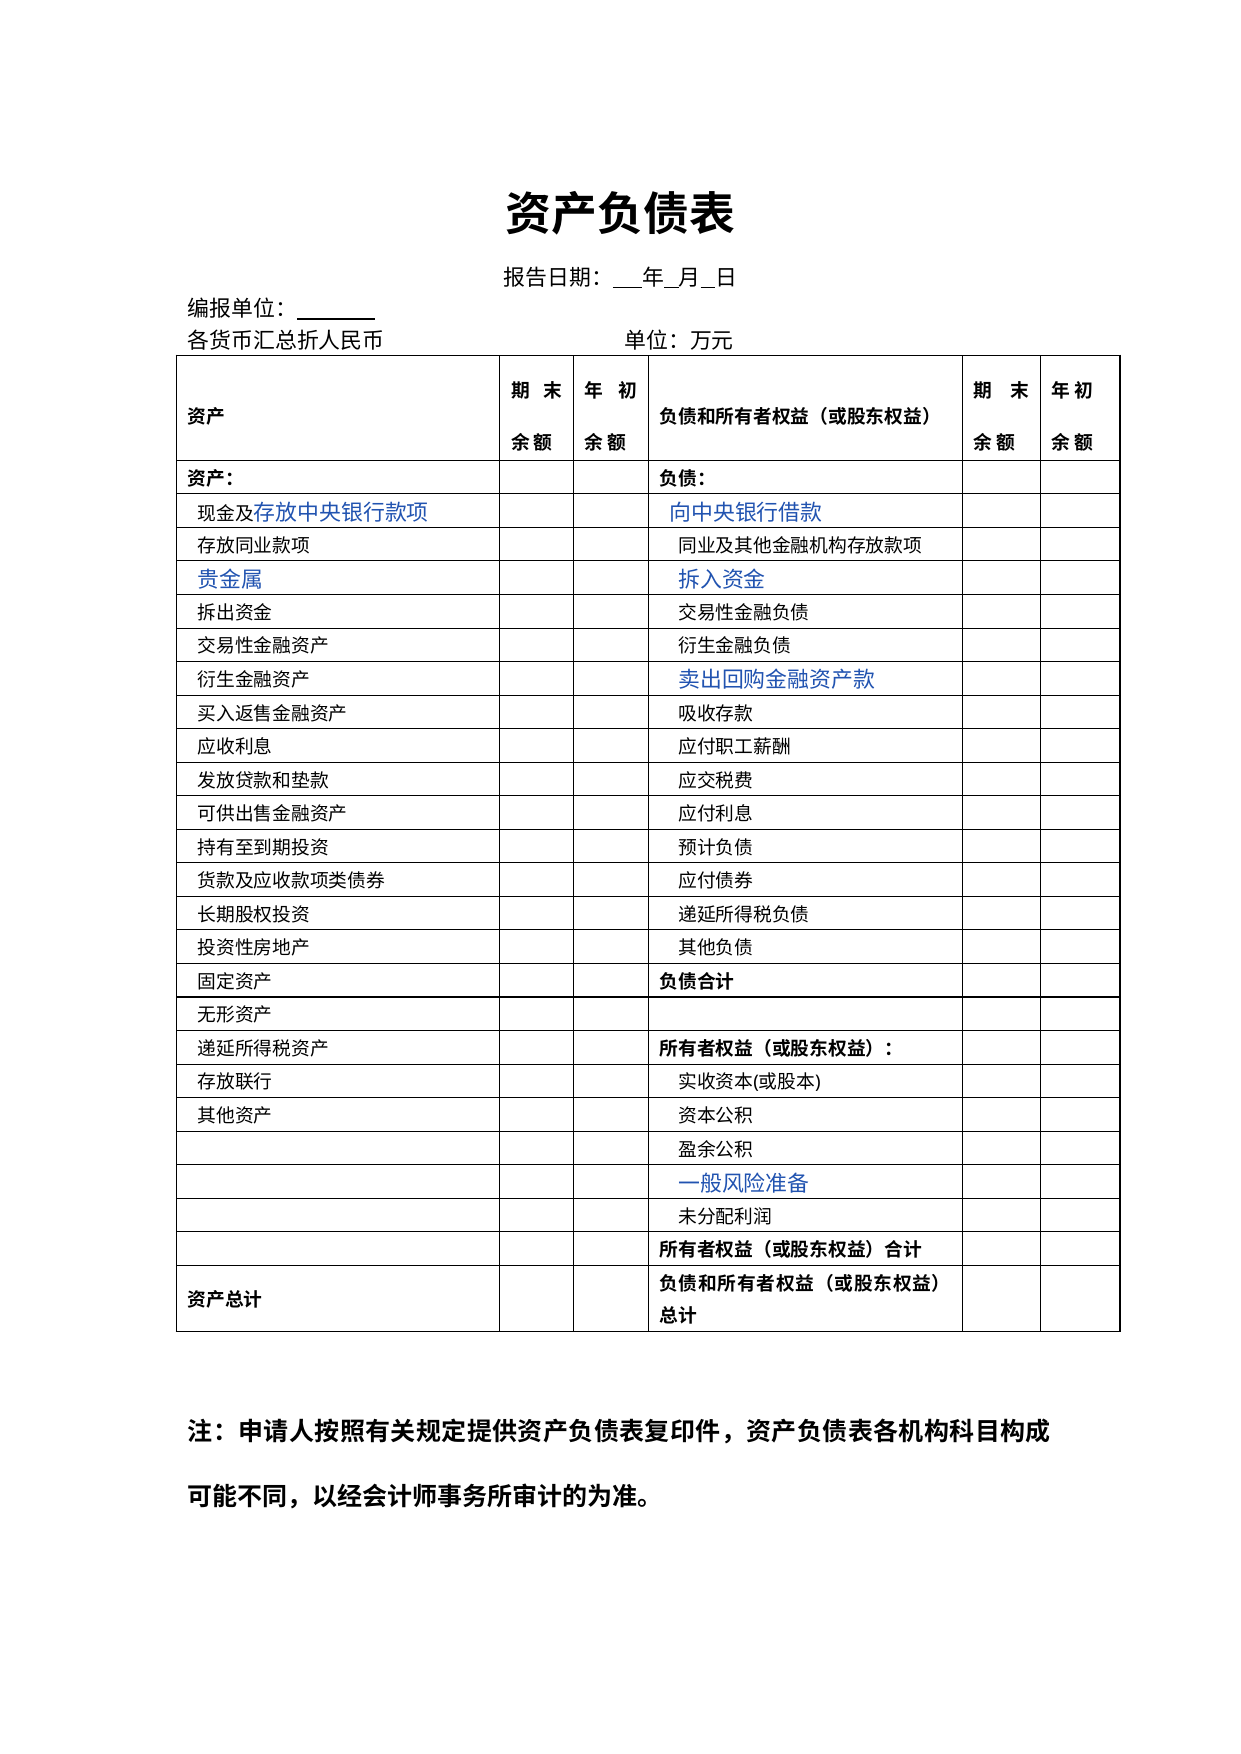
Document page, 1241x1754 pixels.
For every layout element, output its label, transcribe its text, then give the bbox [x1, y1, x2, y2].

table_cell [1041, 1165, 1119, 1198]
table_cell [500, 1199, 573, 1231]
table_cell 所有者权益（或股东权益）： [649, 1031, 962, 1063]
table_cell [574, 1165, 648, 1198]
table_cell [963, 1065, 1040, 1097]
table_cell [574, 1232, 648, 1265]
table_cell 吸收存款 [649, 696, 962, 728]
table_cell 衍生金融负债 [649, 629, 962, 661]
table_cell [1041, 998, 1119, 1030]
table_cell [500, 696, 573, 728]
table_cell [500, 1065, 573, 1097]
table_cell [500, 964, 573, 996]
table_cell [574, 696, 648, 728]
table_cell [963, 863, 1040, 896]
table_cell 长期股权投资 [177, 897, 499, 929]
table_cell 资产总计 [177, 1266, 499, 1331]
table_cell [963, 1098, 1040, 1131]
table_cell [574, 1031, 648, 1063]
table_cell 存放同业款项 [177, 528, 499, 560]
table_cell [1041, 964, 1119, 996]
table_cell [574, 1199, 648, 1231]
table_cell [963, 561, 1040, 594]
table_cell [1041, 528, 1119, 560]
table_cell 存放联行 [177, 1065, 499, 1097]
table_cell [963, 595, 1040, 627]
table_cell [963, 998, 1040, 1030]
table_cell [500, 930, 573, 963]
table_cell [963, 696, 1040, 728]
table_cell [1041, 930, 1119, 963]
table_cell [963, 729, 1040, 762]
table_cell [574, 998, 648, 1030]
table_cell 固定资产 [177, 964, 499, 996]
table_cell 应付债券 [649, 863, 962, 896]
table_cell 资产： [177, 461, 499, 493]
table_cell [500, 1098, 573, 1131]
table_cell [500, 561, 573, 594]
table_cell [574, 763, 648, 795]
table_cell [500, 629, 573, 661]
table_cell [500, 897, 573, 929]
table_cell [963, 461, 1040, 493]
table_cell [574, 930, 648, 963]
table_cell [574, 1098, 648, 1131]
table_cell 未分配利润 [649, 1199, 962, 1231]
table_cell 应付职工薪酬 [649, 729, 962, 762]
table_cell 交易性金融资产 [177, 629, 499, 661]
table_cell 投资性房地产 [177, 930, 499, 963]
table_cell [500, 494, 573, 527]
table_cell [649, 998, 962, 1030]
table_cell [1041, 595, 1119, 627]
table_cell [500, 1266, 573, 1331]
table_cell 递延所得税负债 [649, 897, 962, 929]
table_cell [177, 1232, 499, 1265]
table_cell 实收资本(或股本) [649, 1065, 962, 1097]
table_cell [963, 1031, 1040, 1063]
table_cell [177, 1165, 499, 1198]
table_cell [574, 561, 648, 594]
table_cell 盈余公积 [649, 1132, 962, 1164]
table_cell [1041, 629, 1119, 661]
text 注：申请人按照有关规定提供资产负债表复印件，资产负债表各机构科目构成可能不同，以经会计师事务所审计的为准。 [187, 1397, 1053, 1527]
table_cell [1041, 763, 1119, 795]
table_cell [574, 1132, 648, 1164]
table_cell [963, 1232, 1040, 1265]
table_cell [500, 528, 573, 560]
table_cell 可供出售金融资产 [177, 796, 499, 829]
table_cell [500, 863, 573, 896]
table_cell [963, 528, 1040, 560]
table_cell [574, 595, 648, 627]
table_cell 预计负债 [649, 830, 962, 862]
table_cell [1041, 897, 1119, 929]
table_cell [1041, 1199, 1119, 1231]
table_cell 同业及其他金融机构存放款项 [649, 528, 962, 560]
table_header 期末余 额 [500, 356, 573, 460]
table_header 期末余 额 [963, 356, 1040, 460]
table_cell 货款及应收款项类债券 [177, 863, 499, 896]
table_cell 买入返售金融资产 [177, 696, 499, 728]
table_cell [500, 595, 573, 627]
table_cell 其他负债 [649, 930, 962, 963]
table_cell [500, 998, 573, 1030]
table_cell [963, 897, 1040, 929]
table_cell [1041, 1232, 1119, 1265]
table_cell [574, 897, 648, 929]
table_cell [963, 1165, 1040, 1198]
table_cell [574, 729, 648, 762]
table_cell [1041, 1132, 1119, 1164]
table_cell [500, 729, 573, 762]
table_cell [500, 461, 573, 493]
table_cell [574, 1065, 648, 1097]
table_cell [1041, 461, 1119, 493]
table_cell [1041, 796, 1119, 829]
table_cell 拆入资金 [649, 561, 962, 594]
table_cell [574, 494, 648, 527]
table_cell [963, 763, 1040, 795]
table_cell 持有至到期投资 [177, 830, 499, 862]
table_cell [500, 1132, 573, 1164]
table_cell [963, 1266, 1040, 1331]
table_cell 拆出资金 [177, 595, 499, 627]
table_cell [177, 1199, 499, 1231]
table_cell 资本公积 [649, 1098, 962, 1131]
table_cell [574, 1266, 648, 1331]
table_cell [177, 1132, 499, 1164]
table_cell [500, 830, 573, 862]
table_cell [963, 1199, 1040, 1231]
table_header 负债和所有者权益（或股东权益） [649, 356, 962, 460]
text 报告日期： 年 月 日 [187, 259, 1053, 291]
table_cell 一般风险准备 [649, 1165, 962, 1198]
table_cell [1041, 830, 1119, 862]
table_cell [1041, 494, 1119, 527]
table_cell [574, 964, 648, 996]
table_cell [500, 1232, 573, 1265]
table_cell [1041, 1266, 1119, 1331]
table_cell [963, 629, 1040, 661]
table_cell 应付利息 [649, 796, 962, 829]
table_cell [574, 662, 648, 694]
table_cell [1041, 662, 1119, 694]
table_cell [963, 796, 1040, 829]
table_cell [574, 461, 648, 493]
table_cell [1041, 1098, 1119, 1131]
table_header 资产 [177, 356, 499, 460]
table_cell [1041, 1031, 1119, 1063]
table_cell [1041, 863, 1119, 896]
text 编报单位： [187, 291, 1053, 323]
table_cell 负债和所有者权益（或股东权益）总计 [649, 1266, 962, 1331]
table_cell [574, 796, 648, 829]
table_cell [500, 662, 573, 694]
table_cell 衍生金融资产 [177, 662, 499, 694]
table_cell [574, 528, 648, 560]
table_cell 其他资产 [177, 1098, 499, 1131]
table_cell 应收利息 [177, 729, 499, 762]
table_cell [963, 662, 1040, 694]
table_cell 卖出回购金融资产款 [649, 662, 962, 694]
table_cell 应交税费 [649, 763, 962, 795]
table_cell [963, 494, 1040, 527]
table_cell 向中央银行借款 [649, 494, 962, 527]
table_header 年初余 额 [574, 356, 648, 460]
text 各货币汇总折人民币 单位：万元 [187, 323, 1053, 354]
table_cell [500, 1165, 573, 1198]
table_cell [500, 1031, 573, 1063]
table_cell [500, 796, 573, 829]
table_cell [963, 930, 1040, 963]
table_cell [1041, 729, 1119, 762]
table_cell 负债合计 [649, 964, 962, 996]
table_cell 无形资产 [177, 998, 499, 1030]
table_header 年 初 余 额 [1041, 356, 1119, 460]
table_cell 所有者权益（或股东权益）合计 [649, 1232, 962, 1265]
table_cell [574, 830, 648, 862]
table_cell [1041, 561, 1119, 594]
table_cell 递延所得税资产 [177, 1031, 499, 1063]
table_cell [963, 830, 1040, 862]
table_cell 贵金属 [177, 561, 499, 594]
table_cell [963, 1132, 1040, 1164]
text 资产负债表 [187, 162, 1053, 259]
table_cell 交易性金融负债 [649, 595, 962, 627]
table_cell [1041, 1065, 1119, 1097]
table_cell [963, 964, 1040, 996]
table_cell 发放贷款和垫款 [177, 763, 499, 795]
table_cell [500, 763, 573, 795]
table_cell 现金及存放中央银行款项 [177, 494, 499, 527]
table_cell [574, 863, 648, 896]
table_cell [574, 629, 648, 661]
table_cell [1041, 696, 1119, 728]
table_cell 负债： [649, 461, 962, 493]
